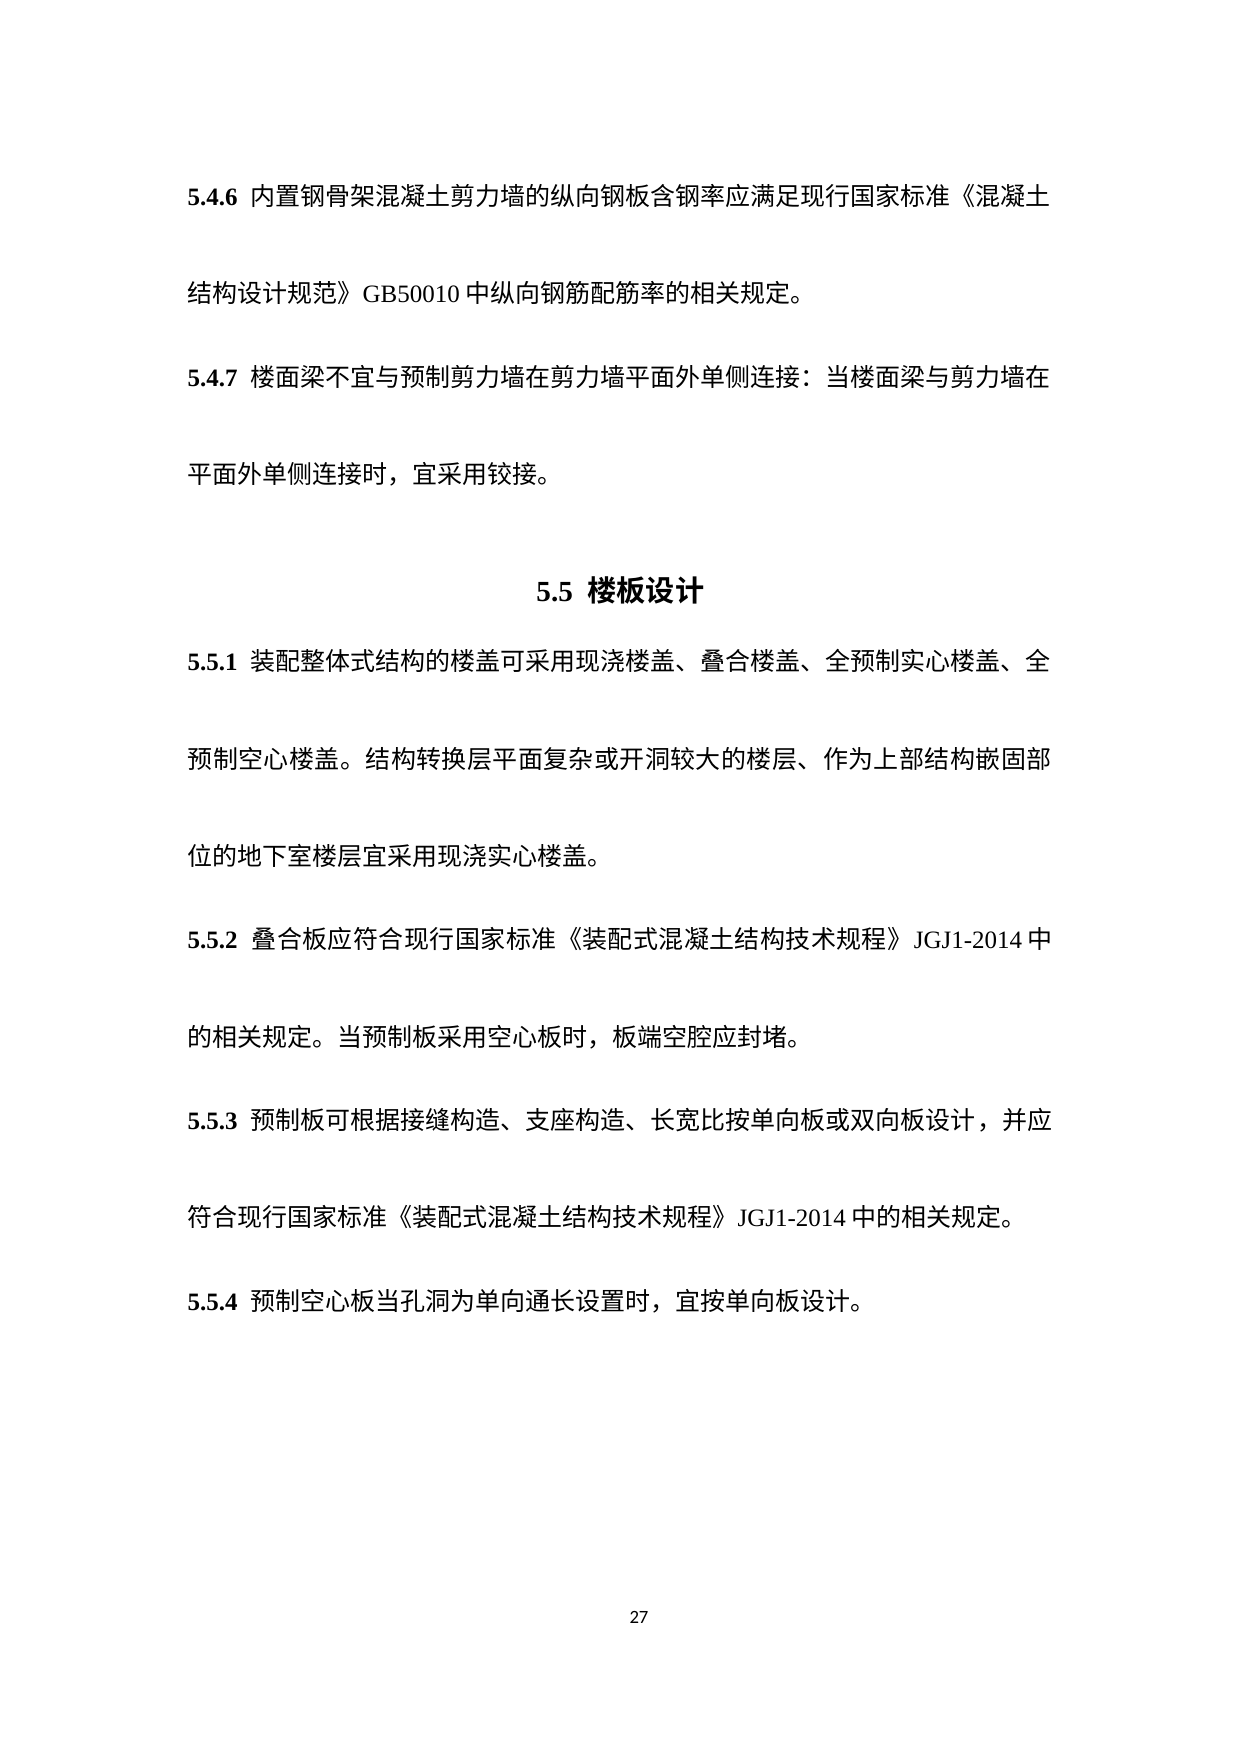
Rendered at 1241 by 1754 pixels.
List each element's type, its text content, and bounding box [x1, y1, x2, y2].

text 5.5.1 装配整体式结构的楼盖可采用现浇楼盖、叠合楼盖、全预制实心楼盖、全预制空心楼盖。结构转换层平面复杂或开洞较大的楼层、作为上部结构嵌固部位的地下室楼层宜采用现浇实心楼盖。 [187, 627, 1053, 887]
text 5.5.2 叠合板应符合现行国家标准《装配式混凝土结构技术规程》JGJ1-2014中的相关规定。当预制板采用空心板时，板端空腔应封堵。 [187, 905, 1053, 1068]
text 5.5 楼板设计 [187, 556, 1053, 621]
text 5.5.4 预制空心板当孔洞为单向通长设置时，宜按单向板设计。 [187, 1267, 1053, 1332]
text 5.5.3 预制板可根据接缝构造、支座构造、长宽比按单向板或双向板设计，并应符合现行国家标准《装配式混凝土结构技术规程》JGJ1-2014中的相关规定。 [187, 1086, 1053, 1248]
text 5.4.6 内置钢骨架混凝土剪力墙的纵向钢板含钢率应满足现行国家标准《混凝土结构设计规范》GB50010中纵向钢筋配筋率的相关规定。 [187, 162, 1053, 324]
text 5.4.7 楼面梁不宜与预制剪力墙在剪力墙平面外单侧连接：当楼面梁与剪力墙在平面外单侧连接时，宜采用铰接。 [187, 343, 1053, 505]
